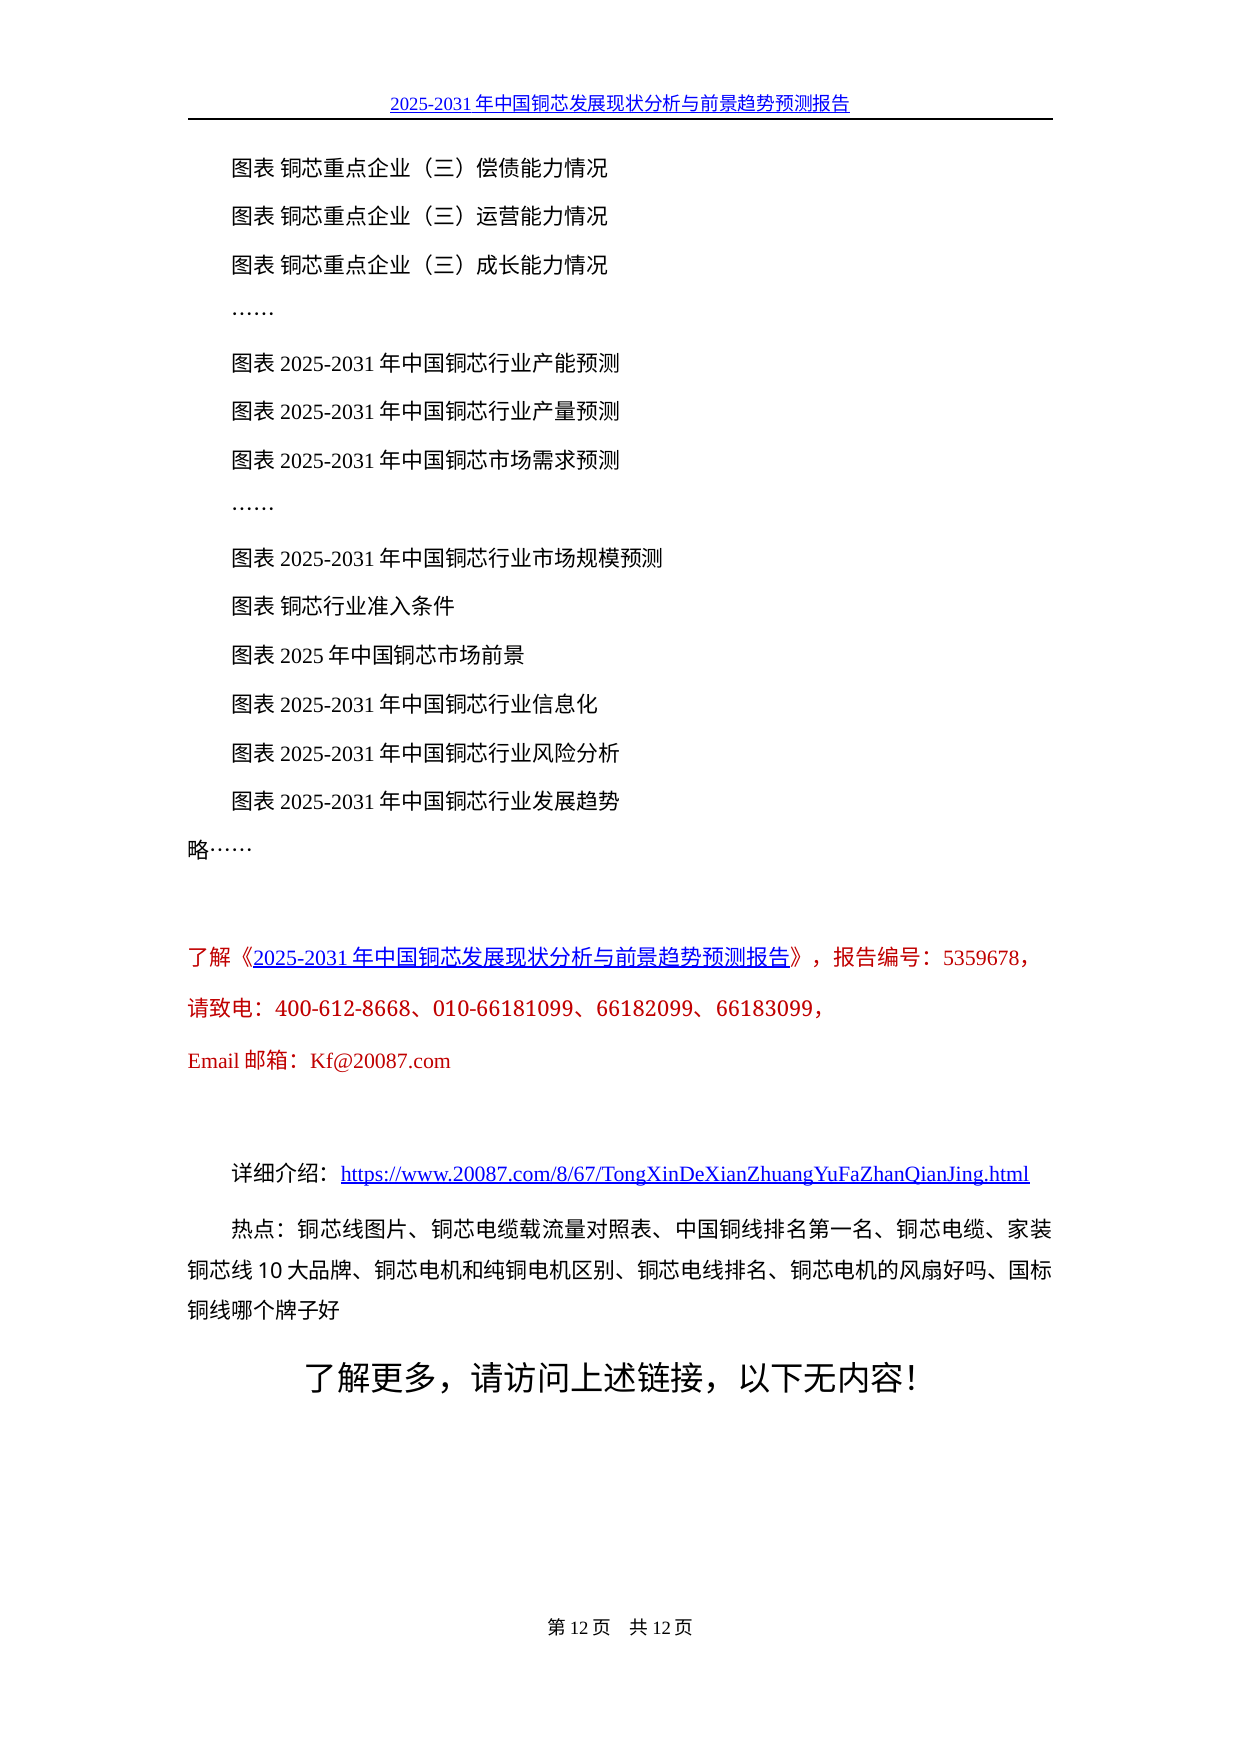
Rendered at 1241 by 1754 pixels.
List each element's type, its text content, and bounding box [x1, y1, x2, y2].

text 热点：铜芯线图片、铜芯电缆载流量对照表、中国铜线排名第一名、铜芯电缆、家装铜芯线10大品牌、铜芯电机和纯铜电机区别、铜芯电线排名、铜芯电机的风扇好吗、国标铜线哪个牌子好 [187, 1212, 1053, 1326]
text 请致电：400-612-8668、010-66181099、66182099、66183099， [187, 991, 1053, 1023]
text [187, 150, 1053, 865]
text 了解《2025-2031年中国铜芯发展现状分析与前景趋势预测报告》，报告编号：5359678， [187, 939, 1053, 972]
text 详细介绍：https://www.20087.com/8/67/TongXinDeXianZhuangYuFaZhanQianJing.html [187, 1155, 1053, 1188]
title 了解更多，请访问上述链接，以下无内容！ [187, 1343, 1053, 1408]
text Email邮箱：Kf@20087.com [187, 1042, 1053, 1075]
